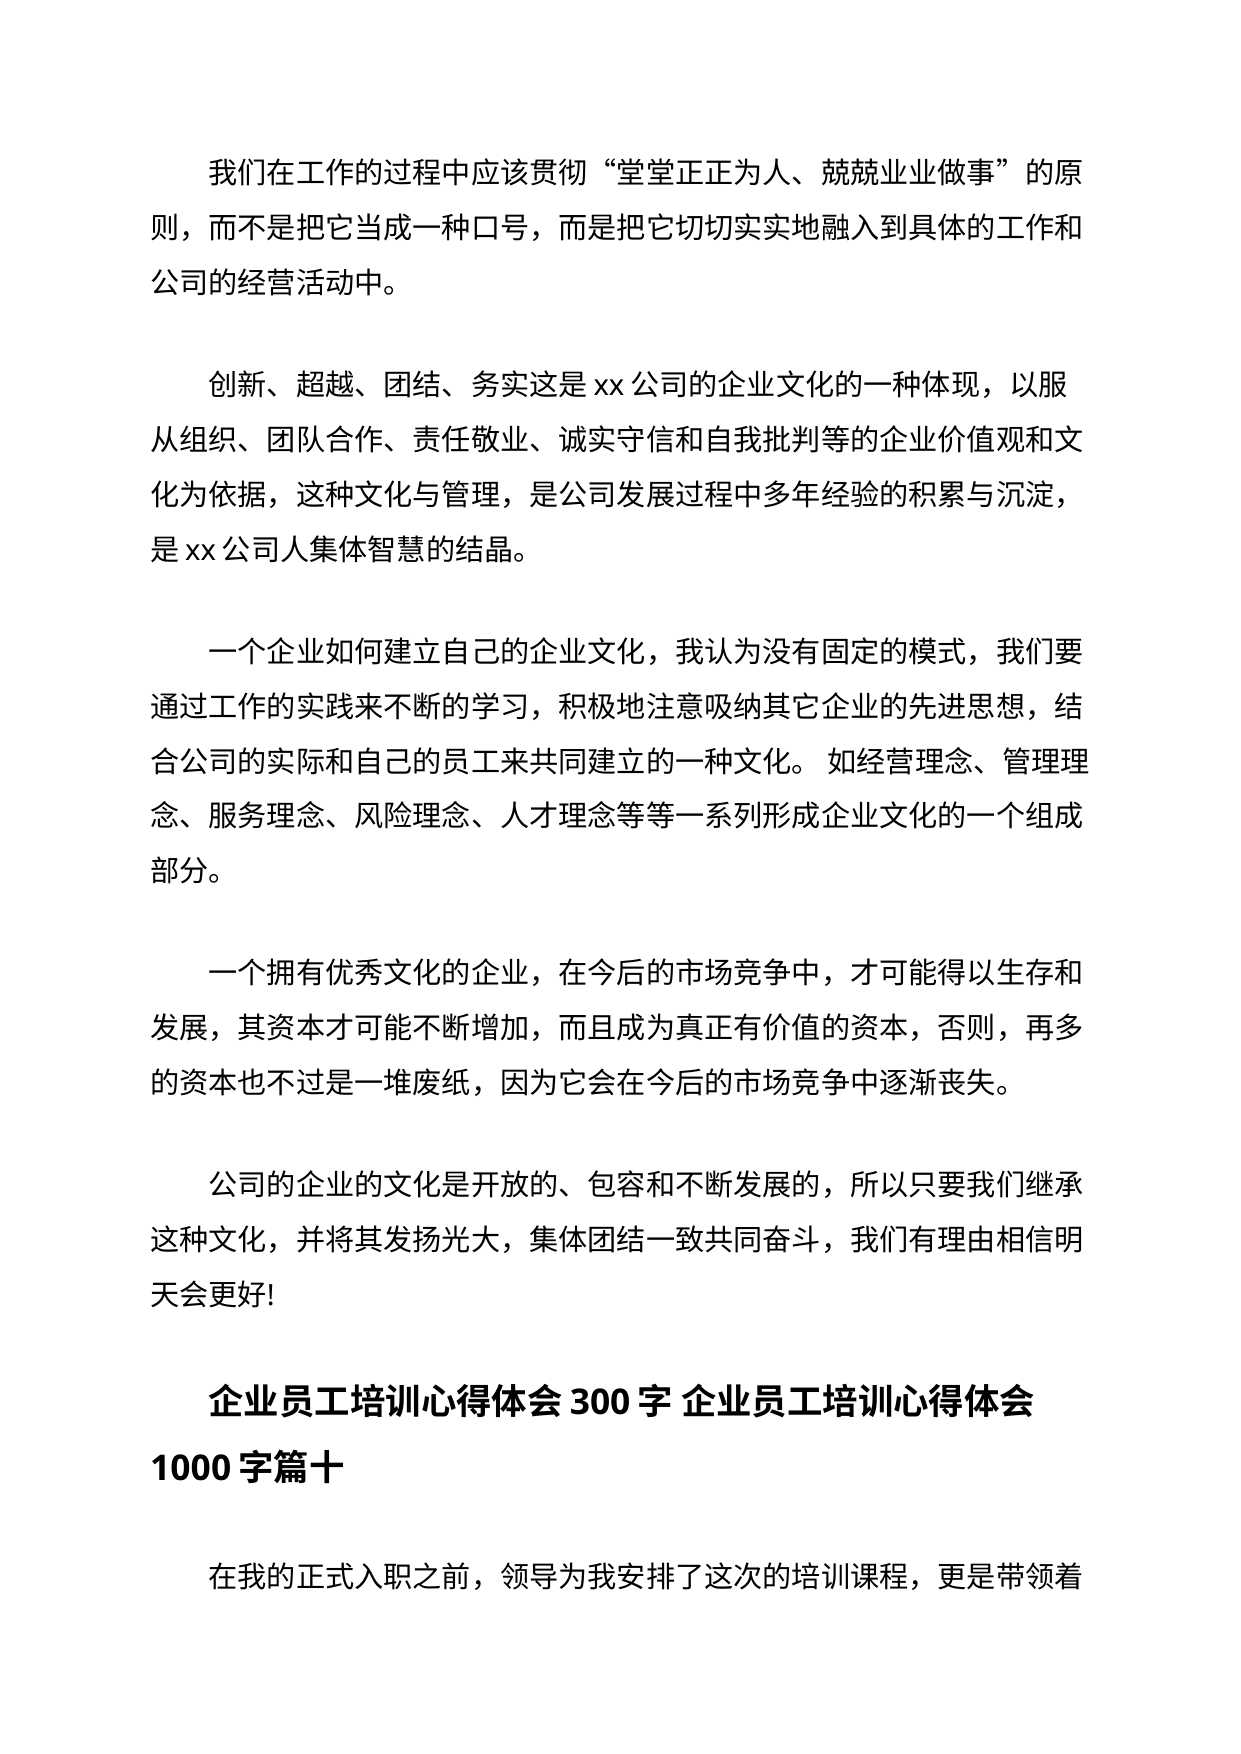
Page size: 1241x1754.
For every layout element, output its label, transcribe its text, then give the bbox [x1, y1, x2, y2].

text 创新、超越、团结、务实这是xx公司的企业文化的一种体现，以服从组织、团队合作、责任敬业、诚实守信和自我批判等的企业价值观和文化为依据，这种文化与管理，是公司发展过程中多年经验的积累与沉淀，是xx公司人集体智慧的结晶。 [150, 362, 1090, 569]
text 公司的企业的文化是开放的、包容和不断发展的，所以只要我们继承这种文化，并将其发扬光大，集体团结一致共同奋斗，我们有理由相信明天会更好! [150, 1161, 1090, 1313]
text 企业员工培训心得体会300字 企业员工培训心得体会1000字篇十 [150, 1373, 1090, 1491]
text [150, 1553, 1090, 1596]
text 一个企业如何建立自己的企业文化，我认为没有固定的模式，我们要通过工作的实践来不断的学习，积极地注意吸纳其它企业的先进思想，结合公司的实际和自己的员工来共同建立的一种文化。 如经营理念、管理理念、服务理念、风险理念、人才理念等等一系列形成企业文化的一个组成部分。 [150, 628, 1090, 890]
text 一个拥有优秀文化的企业，在今后的市场竞争中，才可能得以生存和发展，其资本才可能不断增加，而且成为真正有价值的资本，否则，再多的资本也不过是一堆废纸，因为它会在今后的市场竞争中逐渐丧失。 [150, 950, 1090, 1102]
text 我们在工作的过程中应该贯彻“堂堂正正为人、兢兢业业做事”的原则，而不是把它当成一种口号，而是把它切切实实地融入到具体的工作和公司的经营活动中。 [150, 150, 1090, 302]
